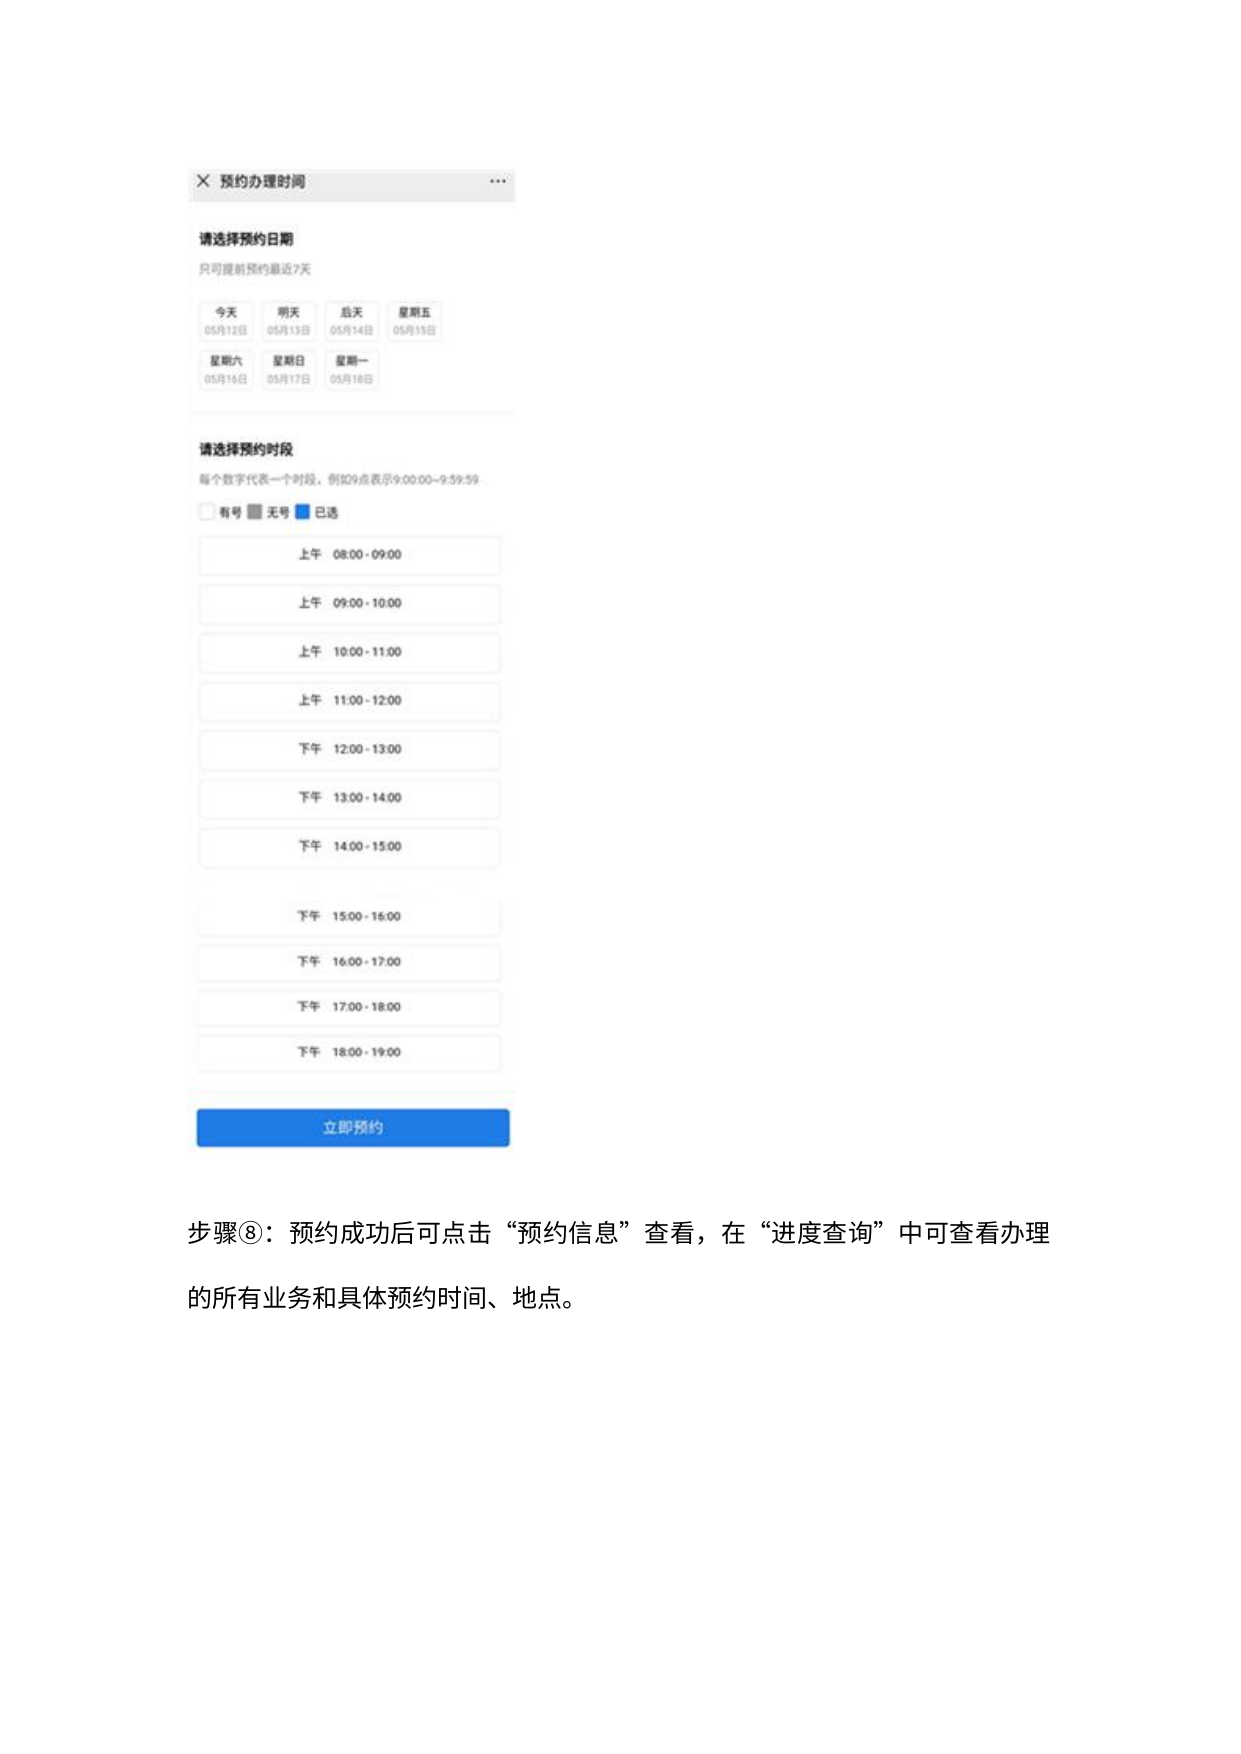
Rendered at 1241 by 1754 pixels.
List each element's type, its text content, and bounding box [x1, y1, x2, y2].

text 步骤⑧：预约成功后可点击“预约信息”查看，在“进度查询”中可查看办理的所有业务和具体预约时间、地点。 [187, 1199, 1053, 1329]
picture [187, 162, 518, 1153]
